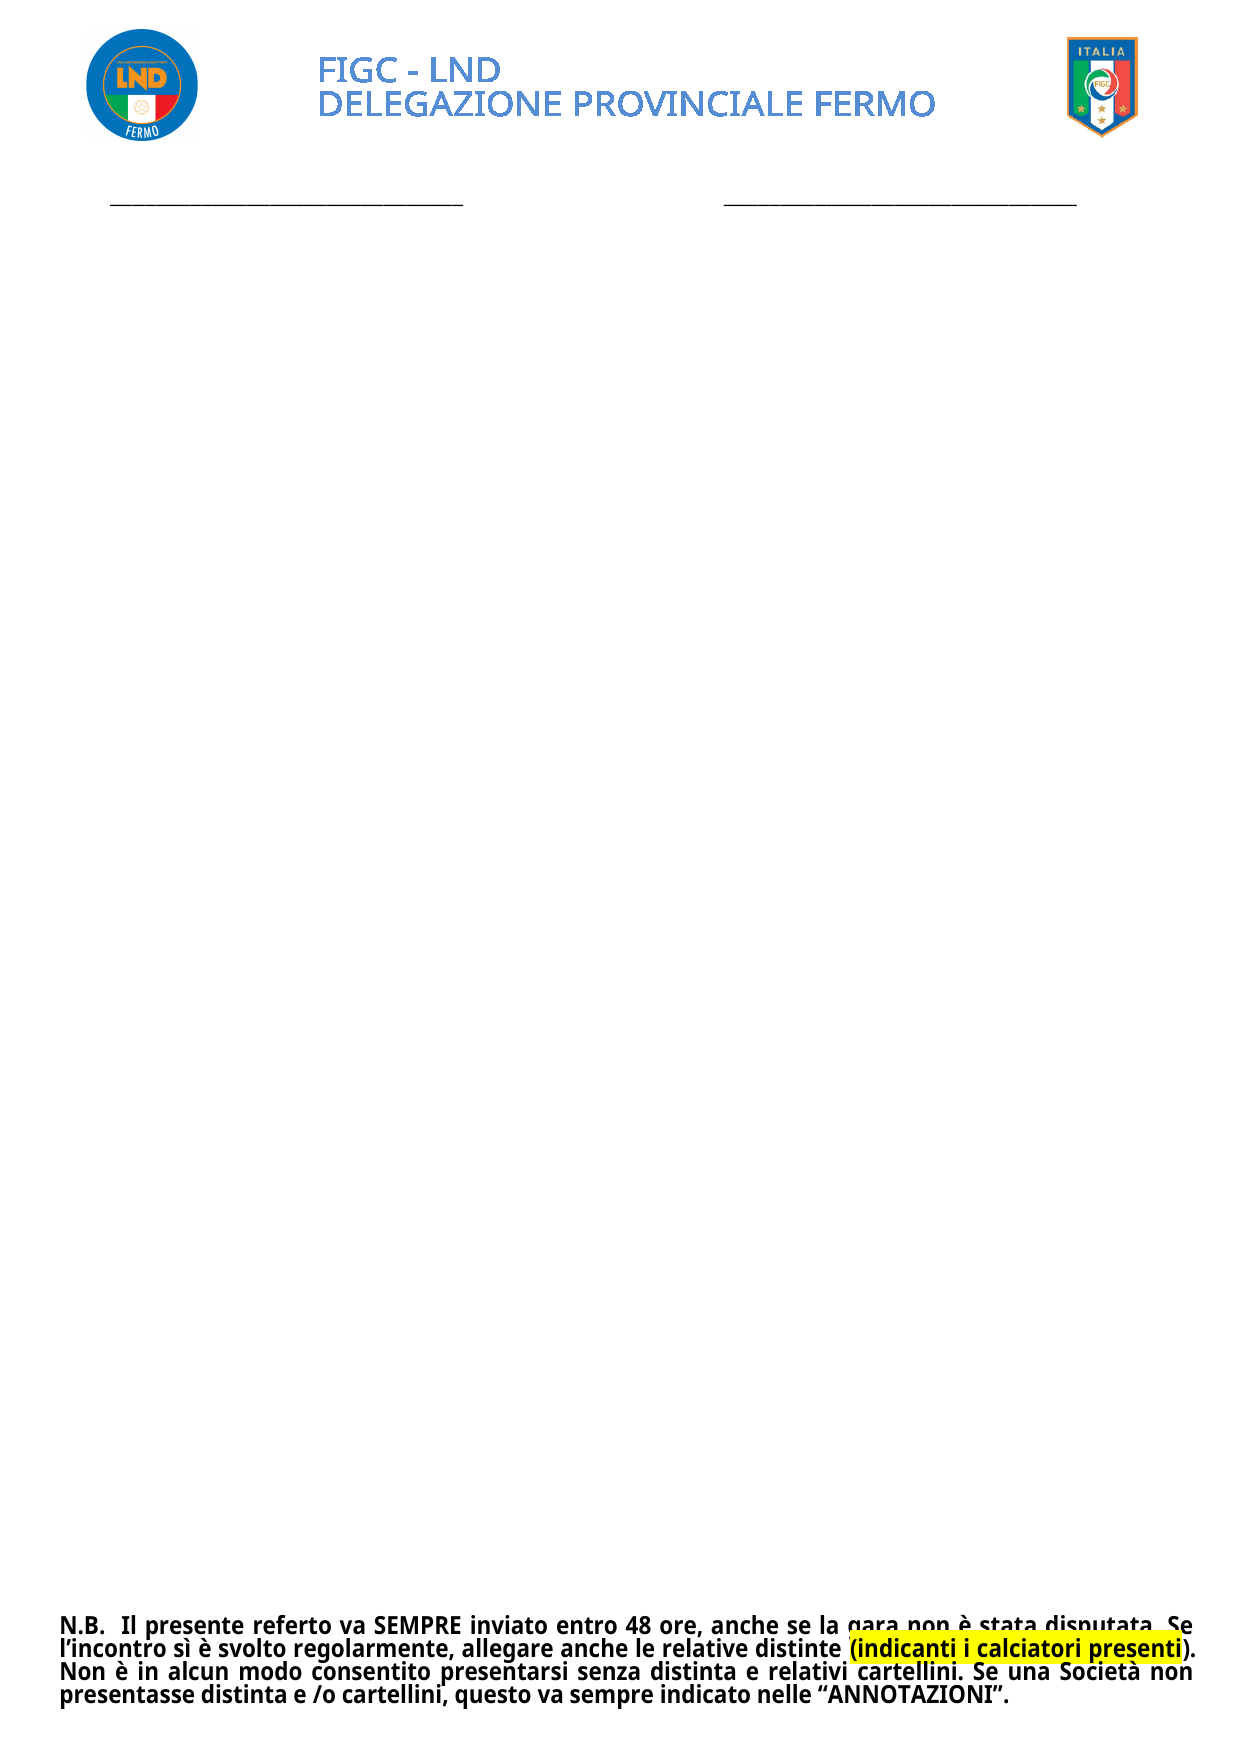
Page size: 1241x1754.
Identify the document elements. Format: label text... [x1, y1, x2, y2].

picture [1059, 33, 1145, 138]
text _______________________________ _______________________________ [74, 182, 1167, 210]
picture [86, 29, 198, 141]
